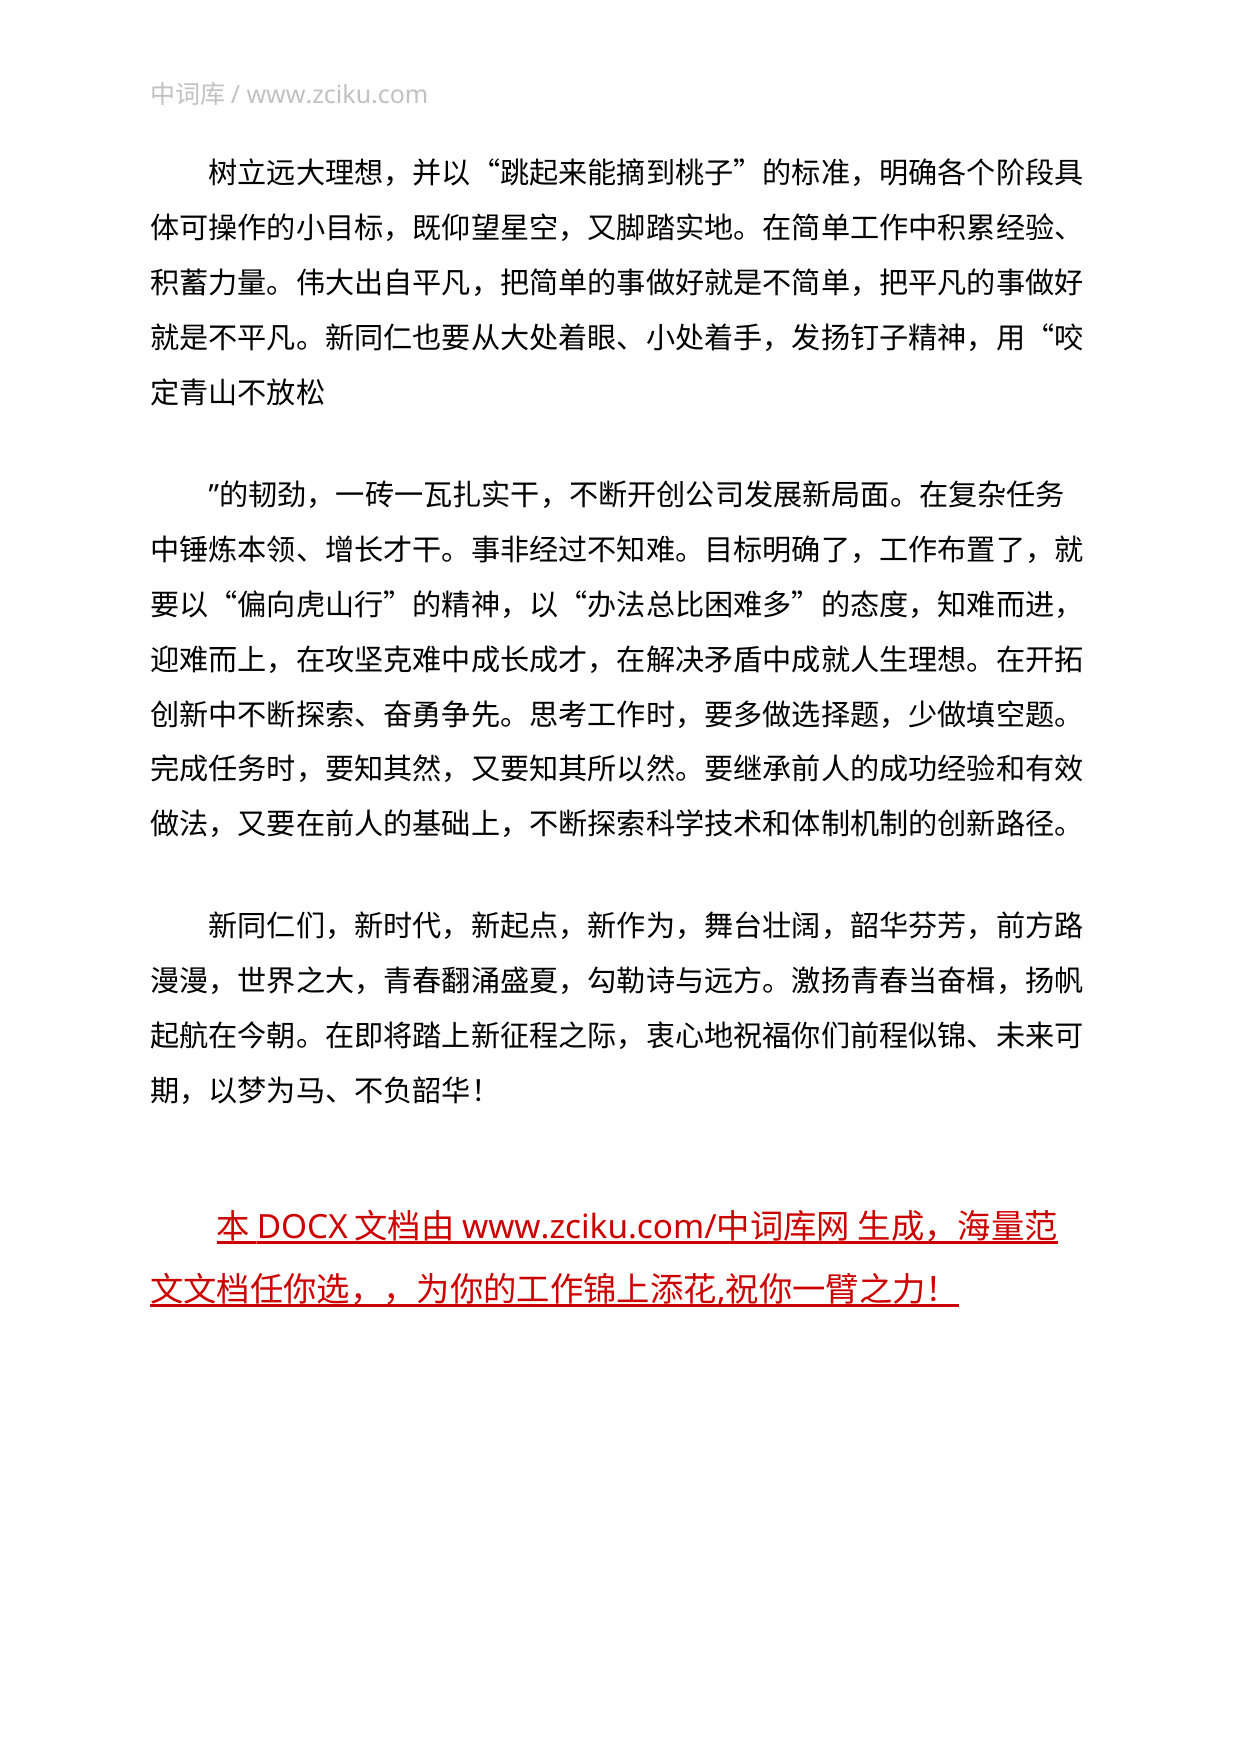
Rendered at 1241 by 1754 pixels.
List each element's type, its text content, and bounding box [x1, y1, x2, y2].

text ”的韧劲，一砖一瓦扎实干，不断开创公司发展新局面。在复杂任务中锤炼本领、增长才干。事非经过不知难。目标明确了，工作布置了，就要以“偏向虎山行”的精神，以“办法总比困难多”的态度，知难而进，迎难而上，在攻坚克难中成长成才，在解决矛盾中成就人生理想。在开拓创新中不断探索、奋勇争先。思考工作时，要多做选择题，少做填空题。完成任务时，要知其然，又要知其所以然。要继承前人的成功经验和有效做法，又要在前人的基础上，不断探索科学技术和体制机制的创新路径。 [150, 471, 1090, 843]
text 本DOCX文档由 www.zciku.com/中词库网 生成，海量范文文档任你选，，为你的工作锦上添花,祝你一臂之力！ [150, 1200, 1090, 1312]
text 树立远大理想，并以“跳起来能摘到桃子”的标准，明确各个阶段具体可操作的小目标，既仰望星空，又脚踏实地。在简单工作中积累经验、积蓄力量。伟大出自平凡，把简单的事做好就是不简单，把平凡的事做好就是不平凡。新同仁也要从大处着眼、小处着手，发扬钉子精神，用“咬定青山不放松 [150, 150, 1090, 412]
text 新同仁们，新时代，新起点，新作为，舞台壮阔，韶华芬芳，前方路漫漫，世界之大，青春翻涌盛夏，勾勒诗与远方。激扬青春当奋楫，扬帆起航在今朝。在即将踏上新征程之际，衷心地祝福你们前程似锦、未来可期，以梦为马、不负韶华！ [150, 903, 1090, 1109]
